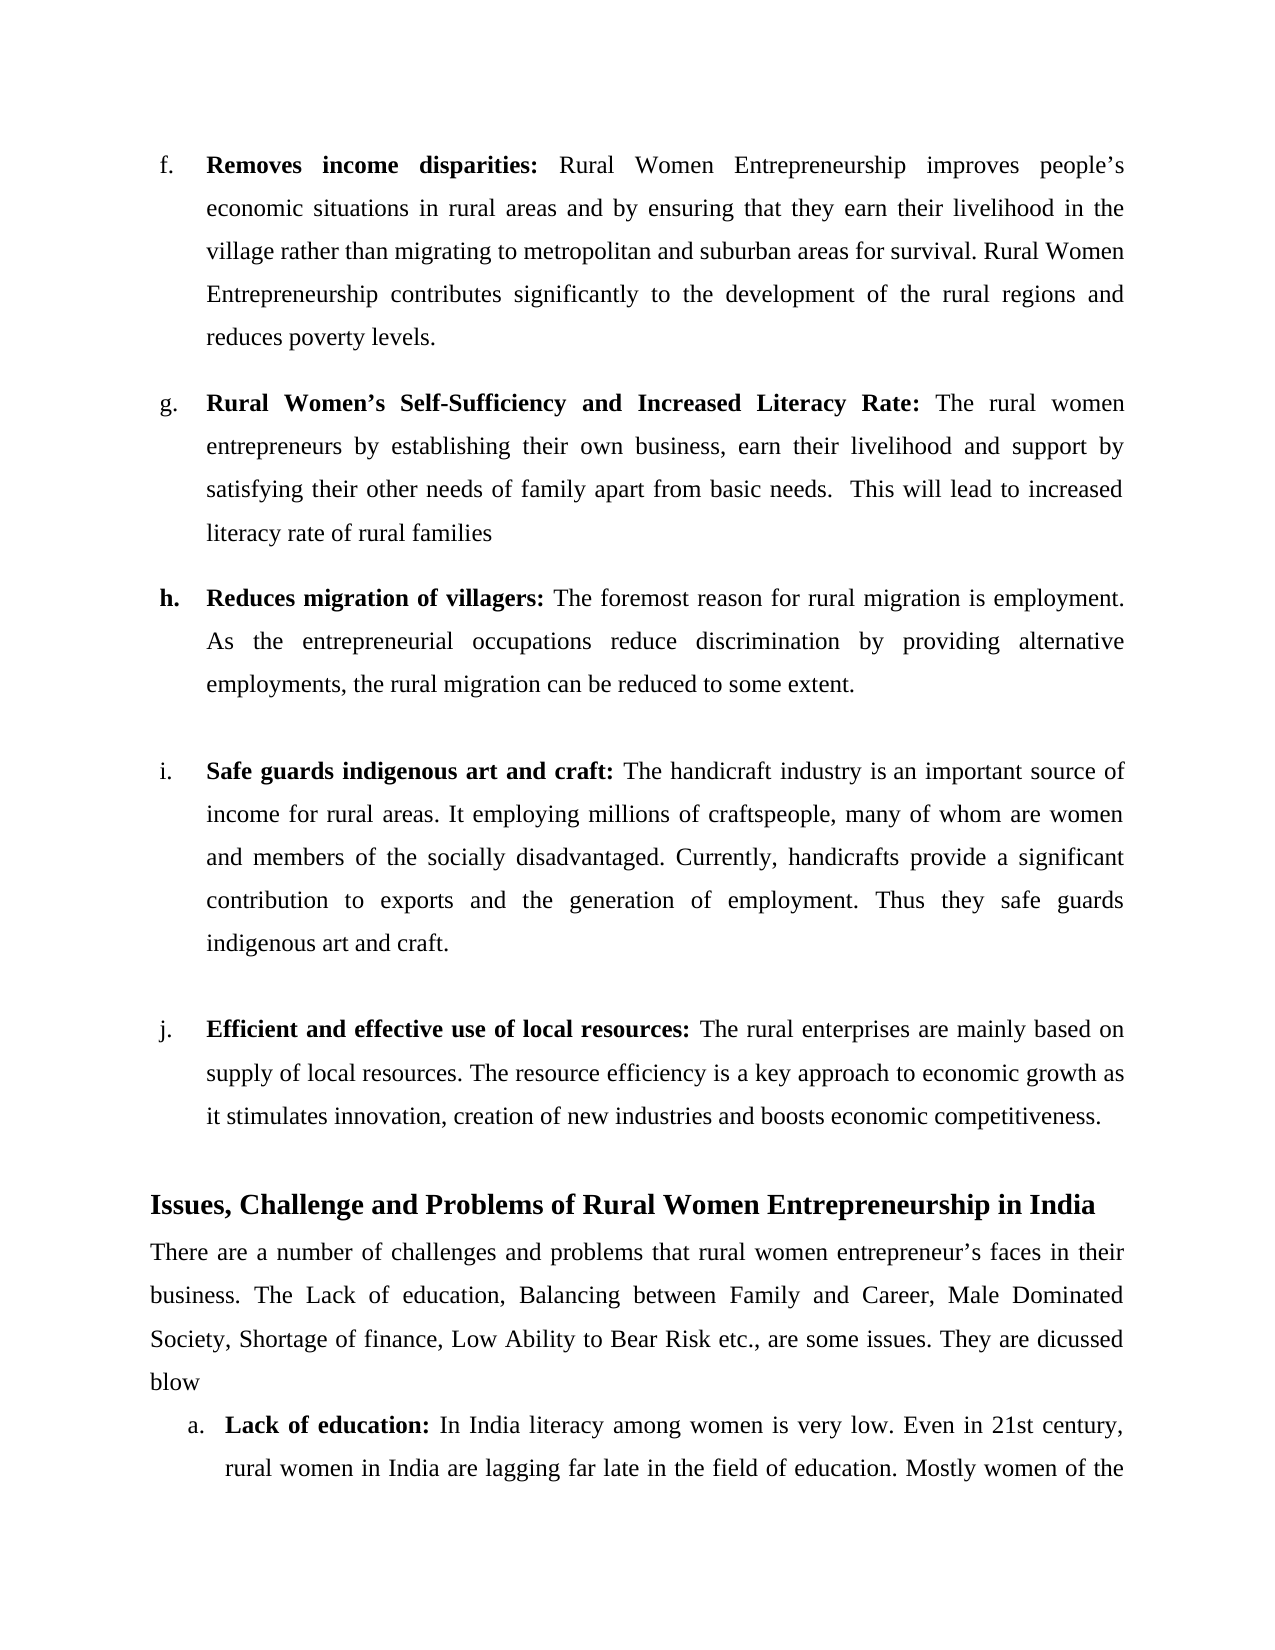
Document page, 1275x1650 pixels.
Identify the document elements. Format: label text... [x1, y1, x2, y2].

list Reduces migration of villagers: The foremost reason for rural migration is employment. As the entrepreneurial occupations reduce discrimination by providing alternative employments, the rural migration can be reduced to some extent. [159, 583, 1125, 698]
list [187, 1410, 1125, 1482]
text There are a number of challenges and problems that rural women entrepreneur’s faces in their business. The Lack of education, Balancing between Family and Career, Male Dominated Society, Shortage of finance, Low Ability to Bear Risk etc., are some issues. They are dicussed blow [150, 1237, 1125, 1396]
text Issues, Challenge and Problems of Rural Women Entrepreneurship in India [150, 1187, 1125, 1221]
subtitle Removes income disparities: Rural Women Entrepreneurship improves people’s economic situations in rural areas and by ensuring that they earn their livelihood in the village rather than migrating to metropolitan and suburban areas for survival. Rural Women Entrepreneurship contributes significantly to the development of the rural regions and reduces poverty levels. [159, 150, 1125, 351]
list Safe guards indigenous art and craft: The handicraft industry is an important source of income for rural areas. It employing millions of craftspeople, many of whom are women and members of the socially disadvantaged. Currently, handicrafts provide a significant contribution to exports and the generation of employment. Thus they safe guards indigenous art and craft. [159, 756, 1125, 957]
subtitle Rural Women’s Self-Sufficiency and Increased Literacy Rate: The rural women entrepreneurs by establishing their own business, earn their livelihood and support by satisfying their other needs of family apart from basic needs. This will lead to increased literacy rate of rural families [159, 388, 1125, 546]
list Efficient and effective use of local resources: The rural enterprises are mainly based on supply of local resources. The resource efficiency is a key approach to economic growth as it stimulates innovation, creation of new industries and boosts economic competitiveness. [159, 1014, 1125, 1129]
